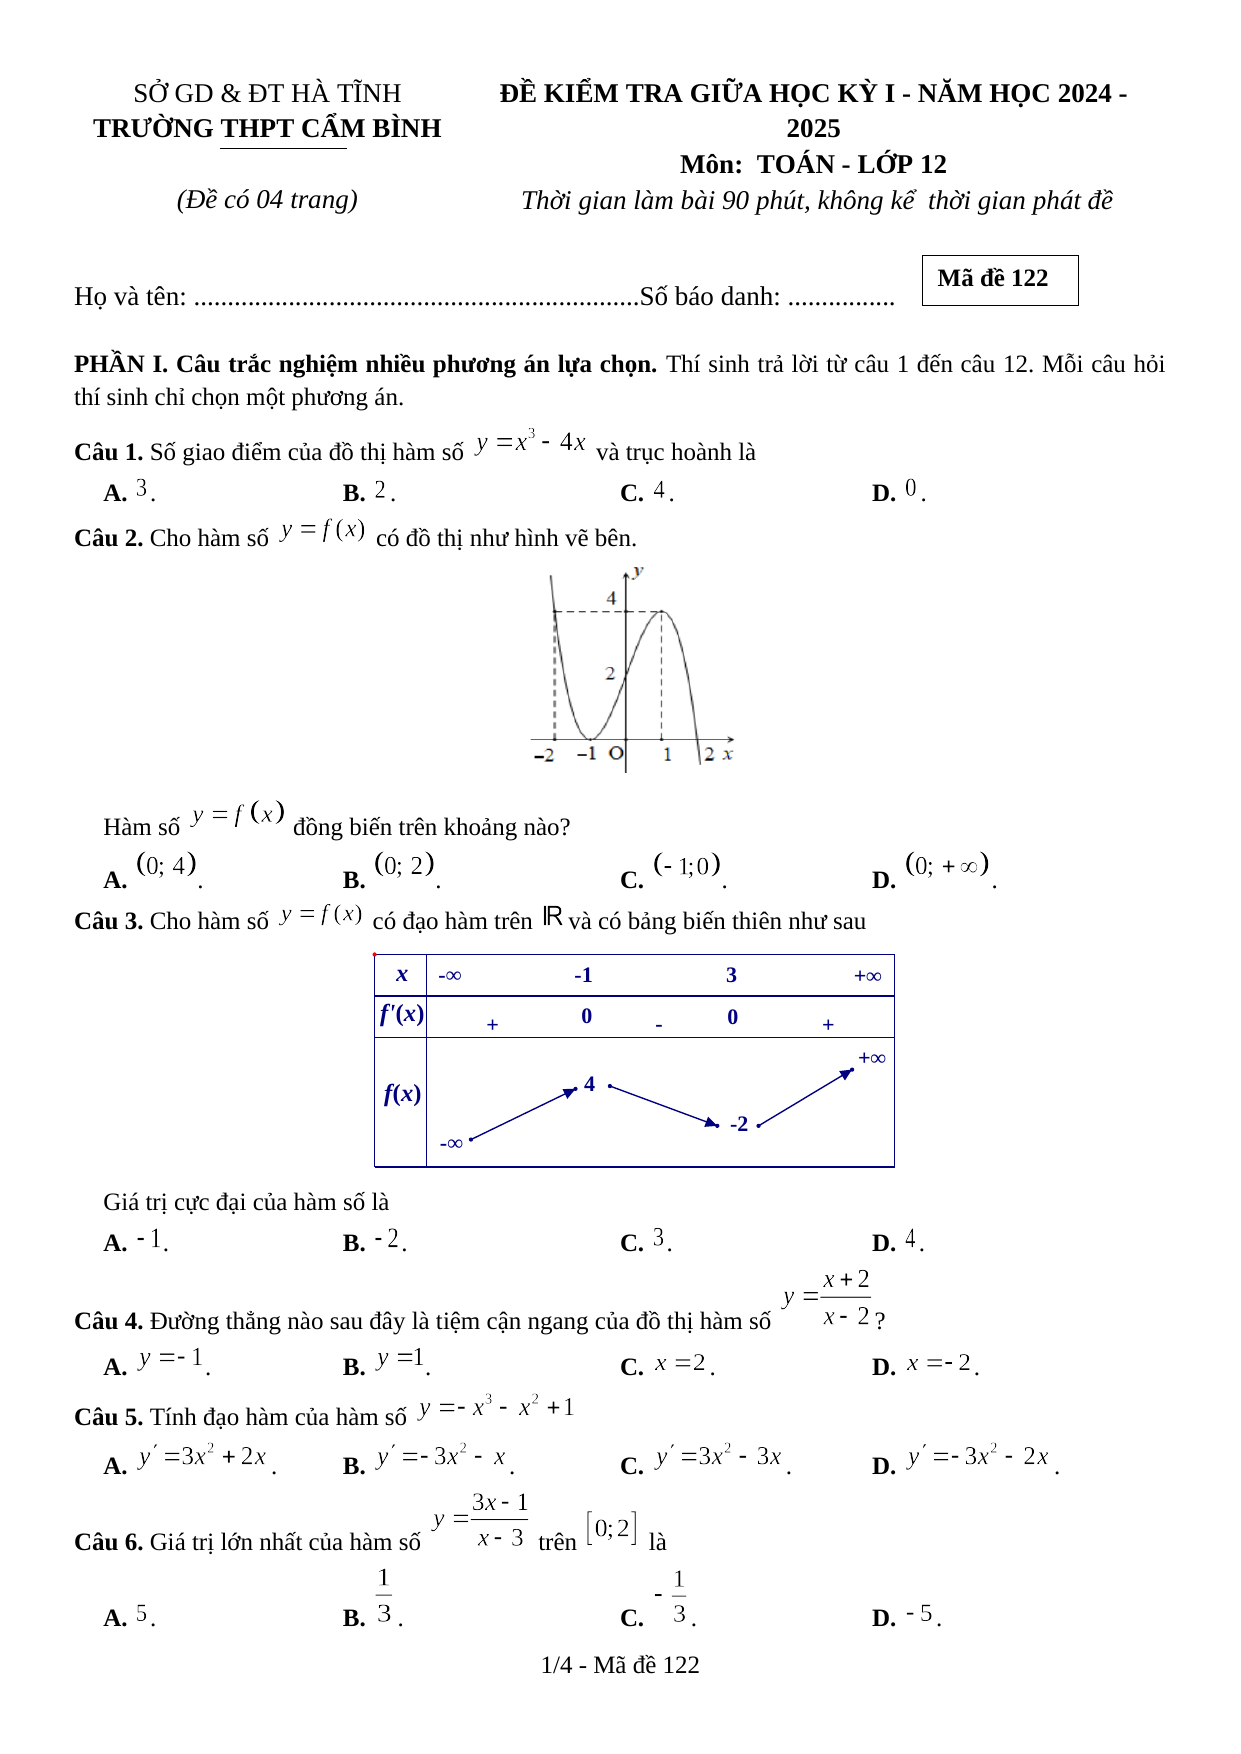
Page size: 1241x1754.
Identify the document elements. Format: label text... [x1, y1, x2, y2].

text Câu 4. Đường thẳng nào sau đây là tiệm cận ngang của đồ thị hàm số ? [74, 1263, 1166, 1335]
table_header ĐỀ KIỂM TRA GIỮA HỌC KỲ I - NĂM HỌC 2024 - 2025 Môn: TOÁN - LỚP 12 Thời gian làm bài 90 phút, không kể thời gian phát đề [461, 77, 1166, 255]
text Câu 1. Số giao điểm của đồ thị hàm số và trục hoành là [74, 421, 1166, 466]
text A. . B. . C. . D. . [74, 472, 1166, 507]
text Câu 6. Giá trị lớn nhất của hàm số trên là [74, 1486, 1166, 1556]
text Giá trị cực đại của hàm số là [74, 1187, 1166, 1216]
text Câu 2. Cho hàm số có đồ thị như hình vẽ bên. [74, 513, 1166, 552]
text A. . B. . C. . D. . [74, 1562, 1166, 1632]
text A. . B. . C. . D. . [74, 1341, 1166, 1381]
text A. . B. . C. . D. . [74, 1222, 1166, 1257]
text PHẦN I. Câu trắc nghiệm nhiều phương án lựa chọn. Thí sinh trả lời từ câu 1 đến câu 12. Mỗi câu hỏi thí sinh chỉ chọn một phương án. [74, 349, 1166, 411]
text Họ và tên: ..................................................................Số báo danh: ................ [74, 255, 1166, 311]
text Câu 5. Tính đạo hàm của hàm số [74, 1387, 1166, 1431]
text A. . B. . C. . D. . [74, 847, 1166, 894]
text Hàm số đồng biến trên khoảng nào? [74, 795, 1166, 841]
table_cell (Đề có 04 trang) [74, 148, 461, 255]
text A. . B. . C. . D. . [74, 1437, 1166, 1480]
table_header SỞ GD & ĐT HÀ TĨNH TRƯỜNG THPT CẨM BÌNH [74, 77, 461, 148]
picture [525, 558, 744, 789]
text Câu 3. Cho hàm số có đạo hàm trên và có bảng biến thiên như sau [74, 900, 1166, 934]
